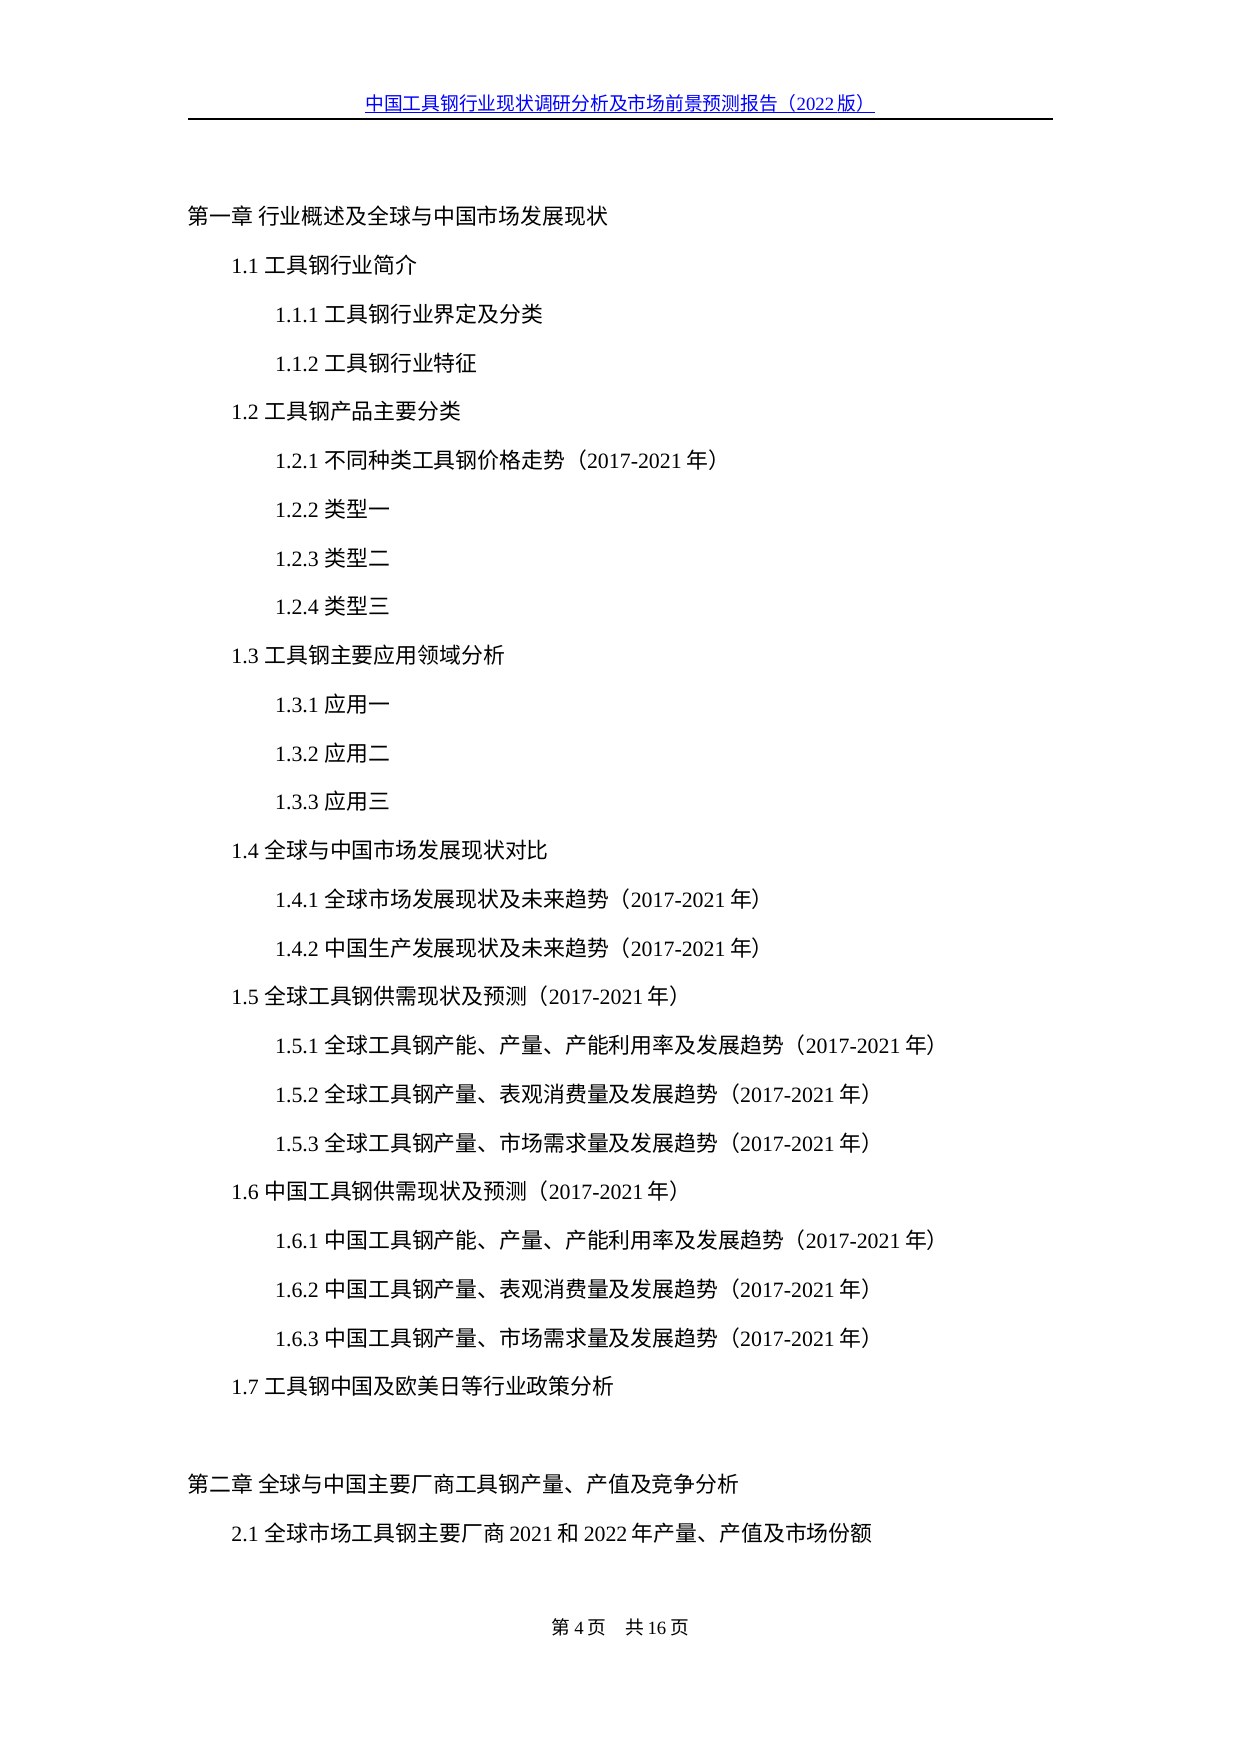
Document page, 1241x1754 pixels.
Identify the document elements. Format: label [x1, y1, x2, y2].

text [187, 150, 1053, 1548]
